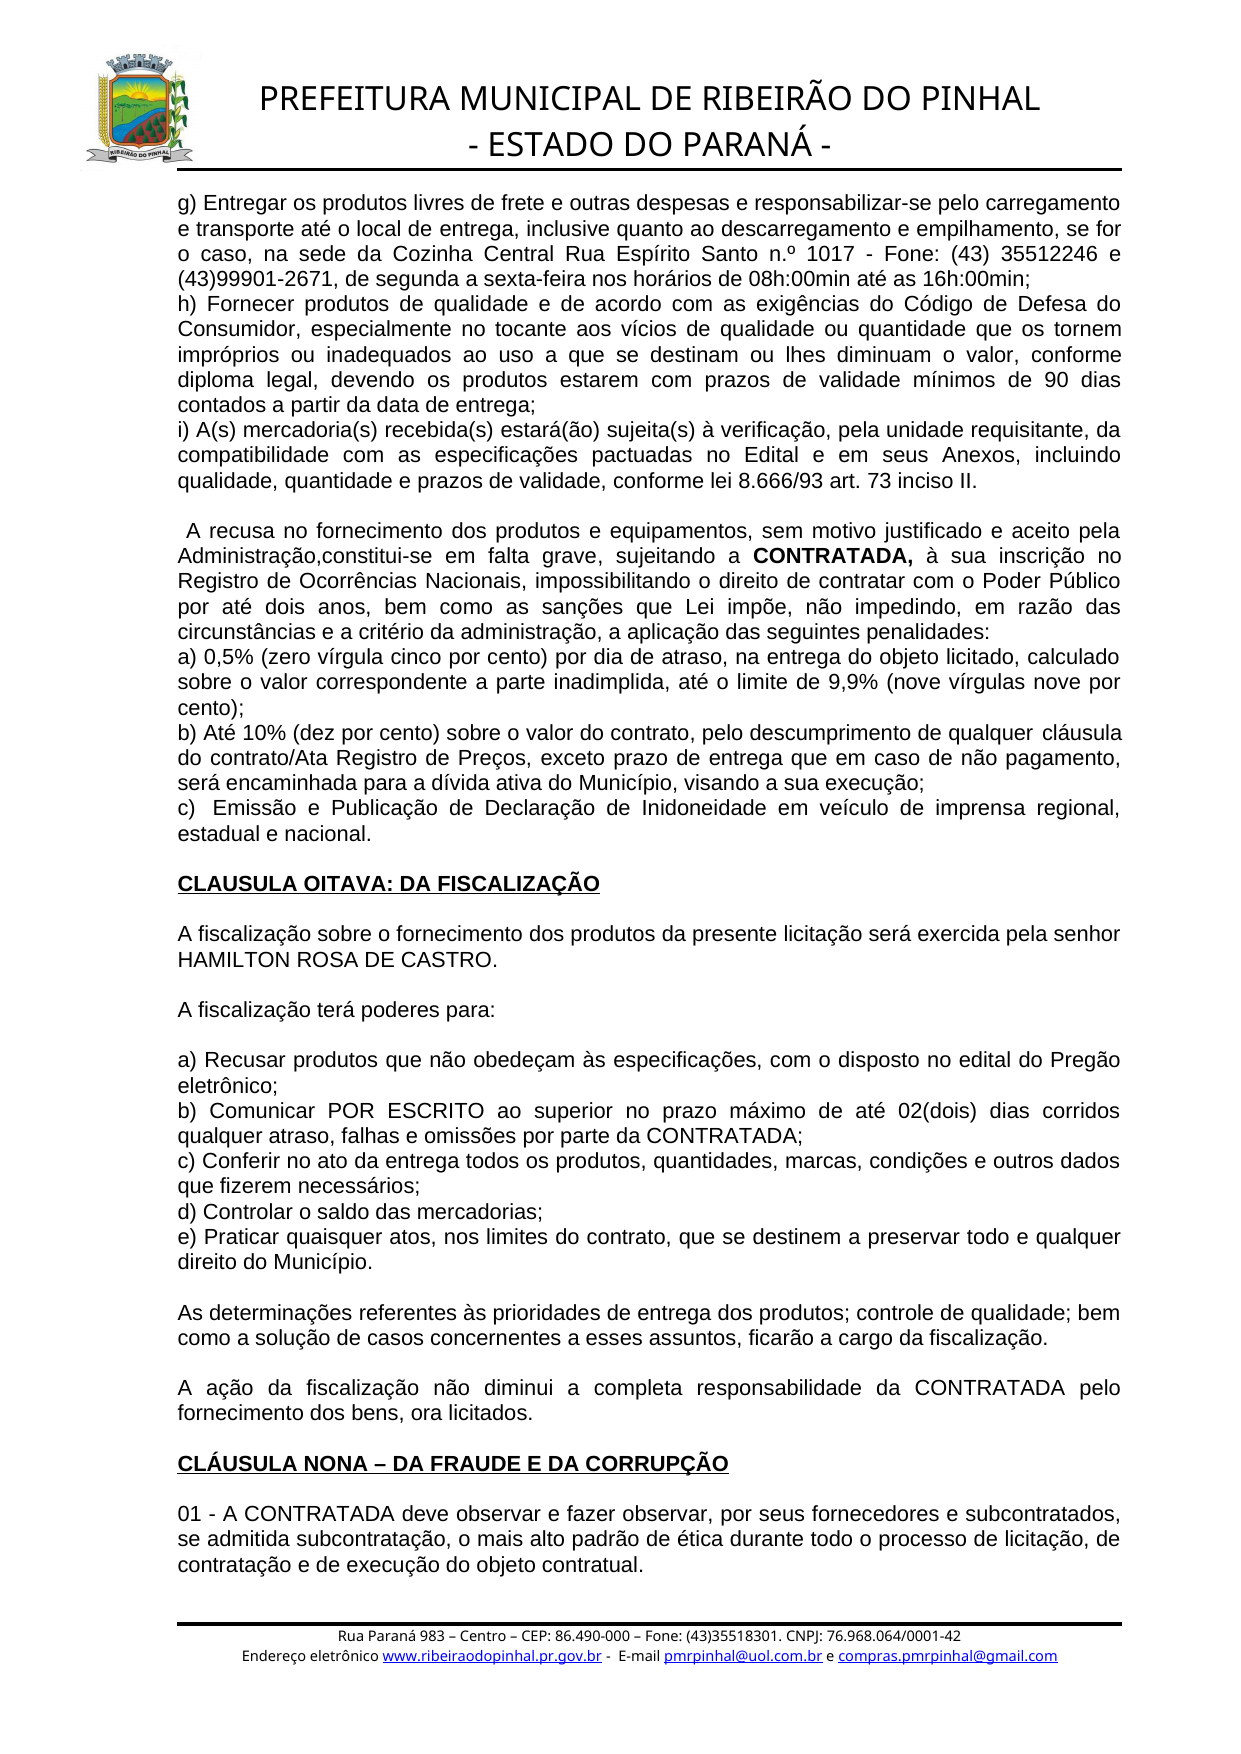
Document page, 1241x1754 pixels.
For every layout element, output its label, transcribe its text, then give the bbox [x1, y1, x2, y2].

text c) Conferir no ato da entrega todos os produtos, quantidades, marcas, condições e outros dados que fizerem necessários; [177, 1148, 1122, 1198]
text i) A(s) mercadoria(s) recebida(s) estará(ão) sujeita(s) à verificação, pela unidade requisitante, da compatibilidade com as especificações pactuadas no Edital e em seus Anexos, incluindo qualidade, quantidade e prazos de validade, conforme lei 8.666/93 art. 73 inciso II. [177, 417, 1122, 493]
text b) Comunicar POR ESCRITO ao superior no prazo máximo de até 02(dois) dias corridos qualquer atraso, falhas e omissões por parte da CONTRATADA; [177, 1098, 1122, 1148]
text A fiscalização sobre o fornecimento dos produtos da presente licitação será exercida pela senhor HAMILTON ROSA DE CASTRO. [177, 921, 1122, 972]
text g) Entregar os produtos livres de frete e outras despesas e responsabilizar-se pelo carregamento e transporte até o local de entrega, inclusive quanto ao descarregamento e empilhamento, se for o caso, na sede da Cozinha Central Rua Espírito Santo n.º 1017 - Fone: (43) 35512246 e (43)99901-2671, de segunda a sexta-feira nos horários de 08h:00min até as 16h:00min; [177, 190, 1122, 291]
text A recusa no fornecimento dos produtos e equipamentos, sem motivo justificado e aceito pela Administração,constitui-se em falta grave, sujeitando a CONTRATADA, à sua inscrição no Registro de Ocorrências Nacionais, impossibilitando o direito de contratar com o Poder Público por até dois anos, bem como as sanções que Lei impõe, não impedindo, em razão das circunstâncias e a critério da administração, a aplicação das seguintes penalidades: [177, 518, 1122, 644]
text c) Emissão e Publicação de Declaração de Inidoneidade em veículo de imprensa regional, estadual e nacional. [177, 795, 1122, 846]
text As determinações referentes às prioridades de entrega dos produtos; controle de qualidade; bem como a solução de casos concernentes a esses assuntos, ficarão a cargo da fiscalização. [177, 1299, 1122, 1350]
text CLAUSULA OITAVA: DA FISCALIZAÇÃO [177, 871, 1122, 896]
text e) Praticar quaisquer atos, nos limites do contrato, que se destinem a preservar todo e qualquer direito do Município. [177, 1224, 1122, 1274]
text b) Até 10% (dez por cento) sobre o valor do contrato, pelo descumprimento de qualquer cláusula do contrato/Ata Registro de Preços, exceto prazo de entrega que em caso de não pagamento, será encaminhada para a dívida ativa do Município, visando a sua execução; [177, 719, 1122, 795]
text h) Fornecer produtos de qualidade e de acordo com as exigências do Código de Defesa do Consumidor, especialmente no tocante aos vícios de qualidade ou quantidade que os tornem impróprios ou inadequados ao uso a que se destinam ou lhes diminuam o valor, conforme diploma legal, devendo os produtos estarem com prazos de validade mínimos de 90 dias contados a partir da data de entrega; [177, 291, 1122, 417]
picture [79, 45, 202, 171]
text A ação da fiscalização não diminui a completa responsabilidade da CONTRATADA pelo fornecimento dos bens, ora licitados. [177, 1375, 1122, 1425]
text CLÁUSULA NONA – DA FRAUDE E DA CORRUPÇÃO [177, 1451, 1122, 1476]
text 01 - A CONTRATADA deve observar e fazer observar, por seus fornecedores e subcontratados, se admitida subcontratação, o mais alto padrão de ética durante todo o processo de licitação, de contratação e de execução do objeto contratual. [177, 1501, 1122, 1577]
text A fiscalização terá poderes para: [177, 997, 1122, 1022]
text a) 0,5% (zero vírgula cinco por cento) por dia de atraso, na entrega do objeto licitado, calculado sobre o valor correspondente a parte inadimplida, até o limite de 9,9% (nove vírgulas nove por cento); [177, 644, 1122, 719]
text d) Controlar o saldo das mercadorias; [177, 1198, 1122, 1224]
text a) Recusar produtos que não obedeçam às especificações, com o disposto no edital do Pregão eletrônico; [177, 1047, 1122, 1098]
